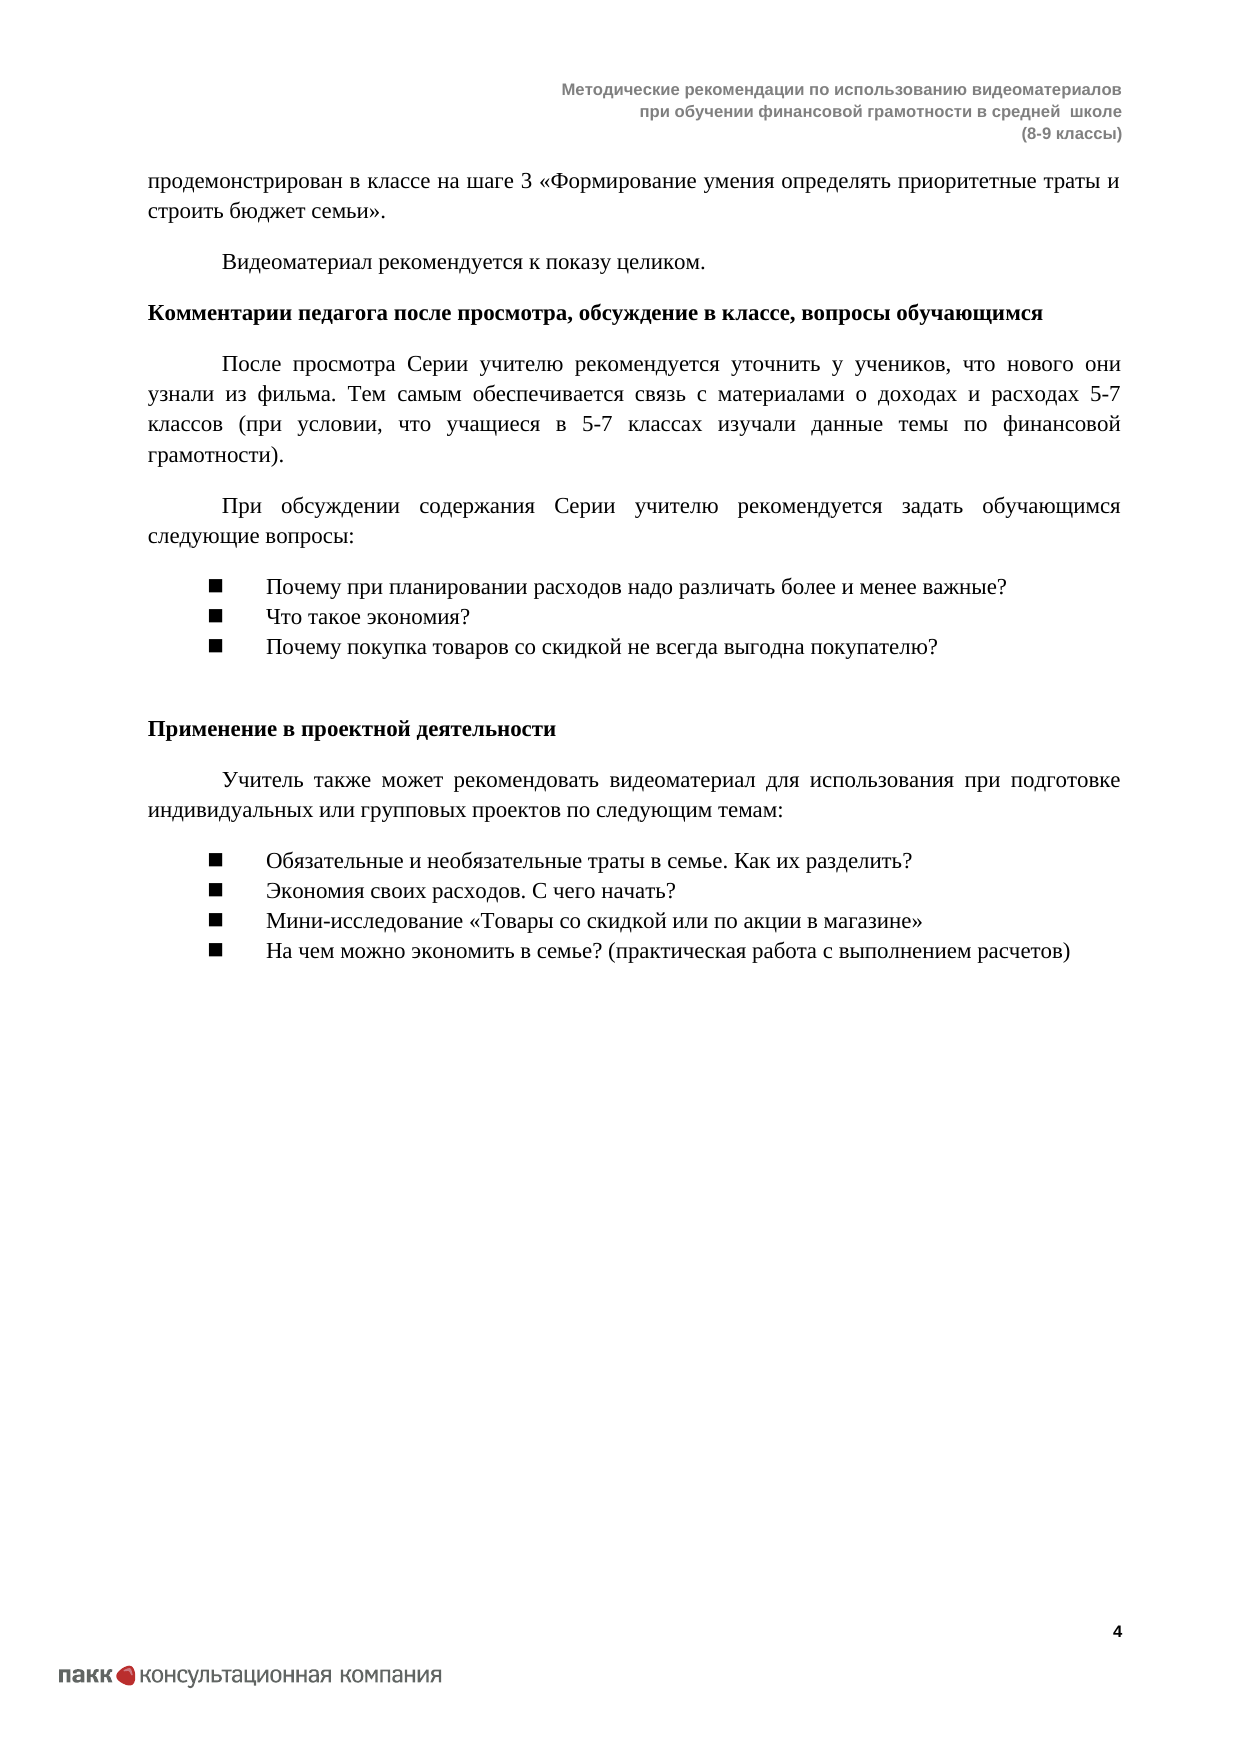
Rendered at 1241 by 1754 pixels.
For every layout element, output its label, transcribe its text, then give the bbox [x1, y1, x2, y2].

list Почему при планировании расходов надо различать более и менее важные? [207, 573, 1122, 599]
text Применение в проектной деятельности [148, 714, 1122, 741]
text Видеоматериал рекомендуется к показу целиком. [148, 248, 1122, 274]
list Почему покупка товаров со скидкой не всегда выгодна покупателю? [207, 633, 1122, 660]
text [148, 167, 1122, 223]
text При обсуждении содержания Серии учителю рекомендуется задать обучающимся следующие вопросы: [148, 492, 1122, 548]
list Что такое экономия? [207, 603, 1122, 629]
text После просмотра Серии учителю рекомендуется уточнить у учеников, что нового они узнали из фильма. Тем самым обеспечивается связь с материалами о доходах и расходах 5-7 классов (при условии, что учащиеся в 5-7 классах изучали данные темы по финансовой грамотности). [148, 350, 1122, 467]
list Экономия своих расходов. С чего начать? [207, 877, 1122, 903]
text Комментарии педагога после просмотра, обсуждение в классе, вопросы обучающимся [148, 299, 1122, 325]
text Учитель также может рекомендовать видеоматериал для использования при подготовке индивидуальных или групповых проектов по следующим темам: [148, 766, 1122, 822]
list На чем можно экономить в семье? (практическая работа с выполнением расчетов) [207, 937, 1122, 964]
list Обязательные и необязательные траты в семье. Как их разделить? [207, 847, 1122, 873]
list Мини-исследование «Товары со скидкой или по акции в магазине» [207, 907, 1122, 934]
